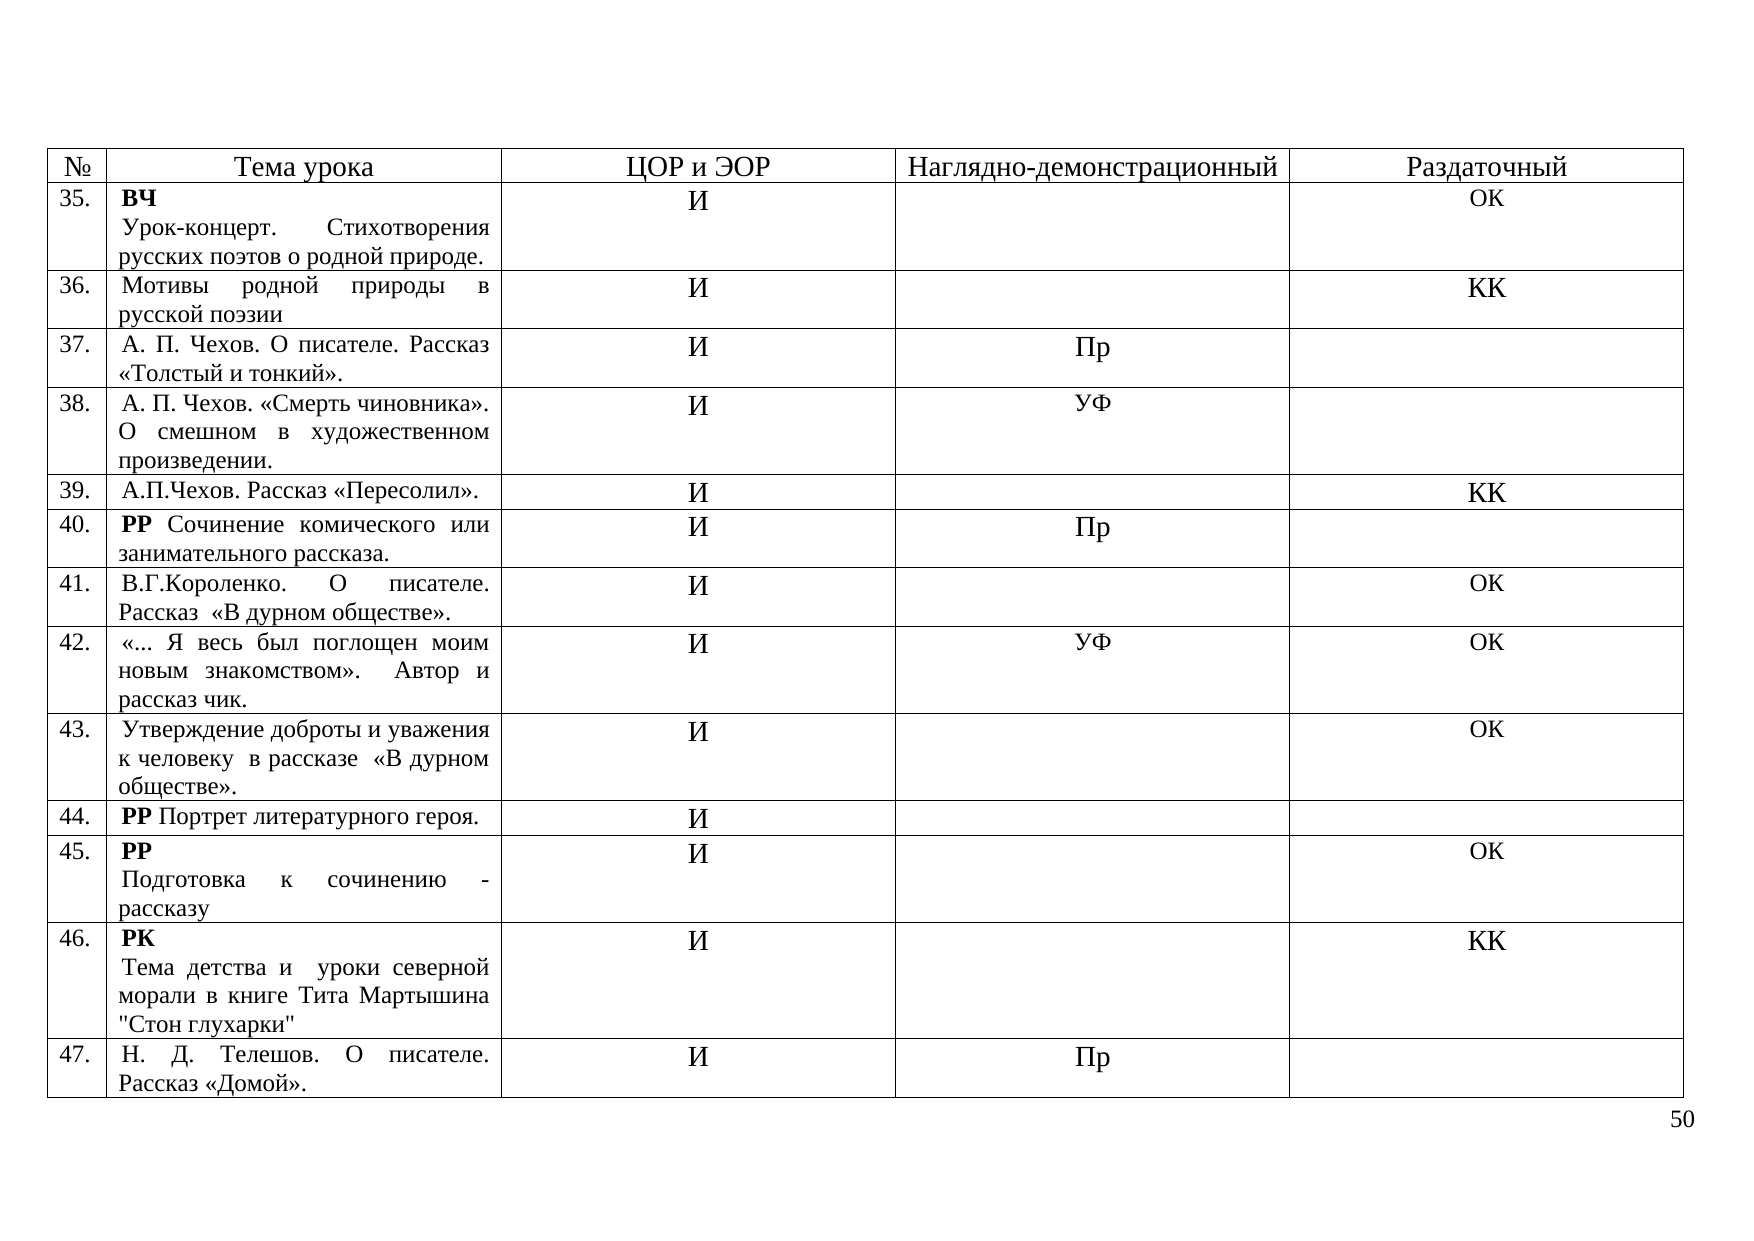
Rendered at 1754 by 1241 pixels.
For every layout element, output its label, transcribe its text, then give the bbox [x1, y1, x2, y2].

table_cell [896, 271, 1289, 328]
table_header № [48, 149, 106, 182]
table_cell [48, 568, 106, 626]
table_cell [48, 836, 106, 922]
table_cell Пр [896, 1039, 1289, 1097]
table_cell А. П. Чехов. О писателе. Рассказ «Толстый и тонкий». [107, 329, 501, 387]
table_header Наглядно-демонстрационный [896, 149, 1289, 182]
table_cell И [502, 271, 895, 328]
table_cell [48, 1039, 106, 1097]
table_cell ОК [1290, 183, 1683, 269]
table_cell [1290, 329, 1683, 387]
table_cell [48, 271, 106, 328]
table_cell [896, 801, 1289, 835]
table_cell [48, 329, 106, 387]
table_cell Мотивы родной природы в русской поэзии [107, 271, 501, 328]
table_cell [1290, 801, 1683, 835]
table_cell А. П. Чехов. «Смерть чиновника». О смешном в художественном произведении. [107, 388, 501, 474]
table_cell [896, 568, 1289, 626]
table_cell КК [1290, 271, 1683, 328]
table_cell ВЧ Урок-концерт. Стихотворения русских поэтов о родной природе. [107, 183, 501, 269]
table_cell И [502, 627, 895, 713]
table_cell [48, 627, 106, 713]
table_cell [896, 836, 1289, 922]
table_cell Утверждение доброты и уважения к человеку в рассказе «В дурном обществе». [107, 714, 501, 800]
table_cell В.Г.Короленко. О писателе. Рассказ «В дурном обществе». [107, 568, 501, 626]
table_cell ОК [1290, 714, 1683, 800]
table_cell [48, 475, 106, 508]
table_cell «... Я весь был поглощен моим новым знакомством». Автор и рассказ чик. [107, 627, 501, 713]
table_cell [896, 475, 1289, 508]
table_cell [1290, 510, 1683, 567]
table_cell И [502, 329, 895, 387]
table_cell ОК [1290, 627, 1683, 713]
table_cell [896, 183, 1289, 269]
table_cell И [502, 923, 895, 1038]
table_cell [48, 510, 106, 567]
table_cell И [502, 475, 895, 508]
table_cell [896, 923, 1289, 1038]
table_header ЦОР и ЭОР [502, 149, 895, 182]
table_cell [48, 923, 106, 1038]
table_cell [896, 714, 1289, 800]
table_cell Н. Д. Телешов. О писателе. Рассказ «Домой». [107, 1039, 501, 1097]
table_cell РК Тема детства и уроки северной морали в книге Тита Мартышина "Стон глухарки" [107, 923, 501, 1038]
table_cell И [502, 183, 895, 269]
table_cell РР Подготовка к сочинению - рассказу [107, 836, 501, 922]
table_cell УФ [896, 627, 1289, 713]
table_cell И [502, 568, 895, 626]
table_cell РР Сочинение комического или занимательного рассказа. [107, 510, 501, 567]
table_cell ОК [1290, 836, 1683, 922]
table_cell [48, 388, 106, 474]
table_cell И [502, 836, 895, 922]
table_cell КК [1290, 475, 1683, 508]
table_cell И [502, 714, 895, 800]
table_cell УФ [896, 388, 1289, 474]
table_cell [48, 183, 106, 269]
table_cell [48, 714, 106, 800]
table_cell И [502, 801, 895, 835]
table_cell Пр [896, 329, 1289, 387]
table_cell [48, 801, 106, 835]
table_cell КК [1290, 923, 1683, 1038]
table_header Раздаточный [1290, 149, 1683, 182]
table_cell [1290, 1039, 1683, 1097]
table_cell ОК [1290, 568, 1683, 626]
table_cell РР Портрет литературного героя. [107, 801, 501, 835]
table_cell Пр [896, 510, 1289, 567]
table_cell [1290, 388, 1683, 474]
table_header Тема урока [107, 149, 501, 182]
table_cell А.П.Чехов. Рассказ «Пересолил». [107, 475, 501, 508]
table_cell И [502, 1039, 895, 1097]
table_cell И [502, 388, 895, 474]
table_cell И [502, 510, 895, 567]
